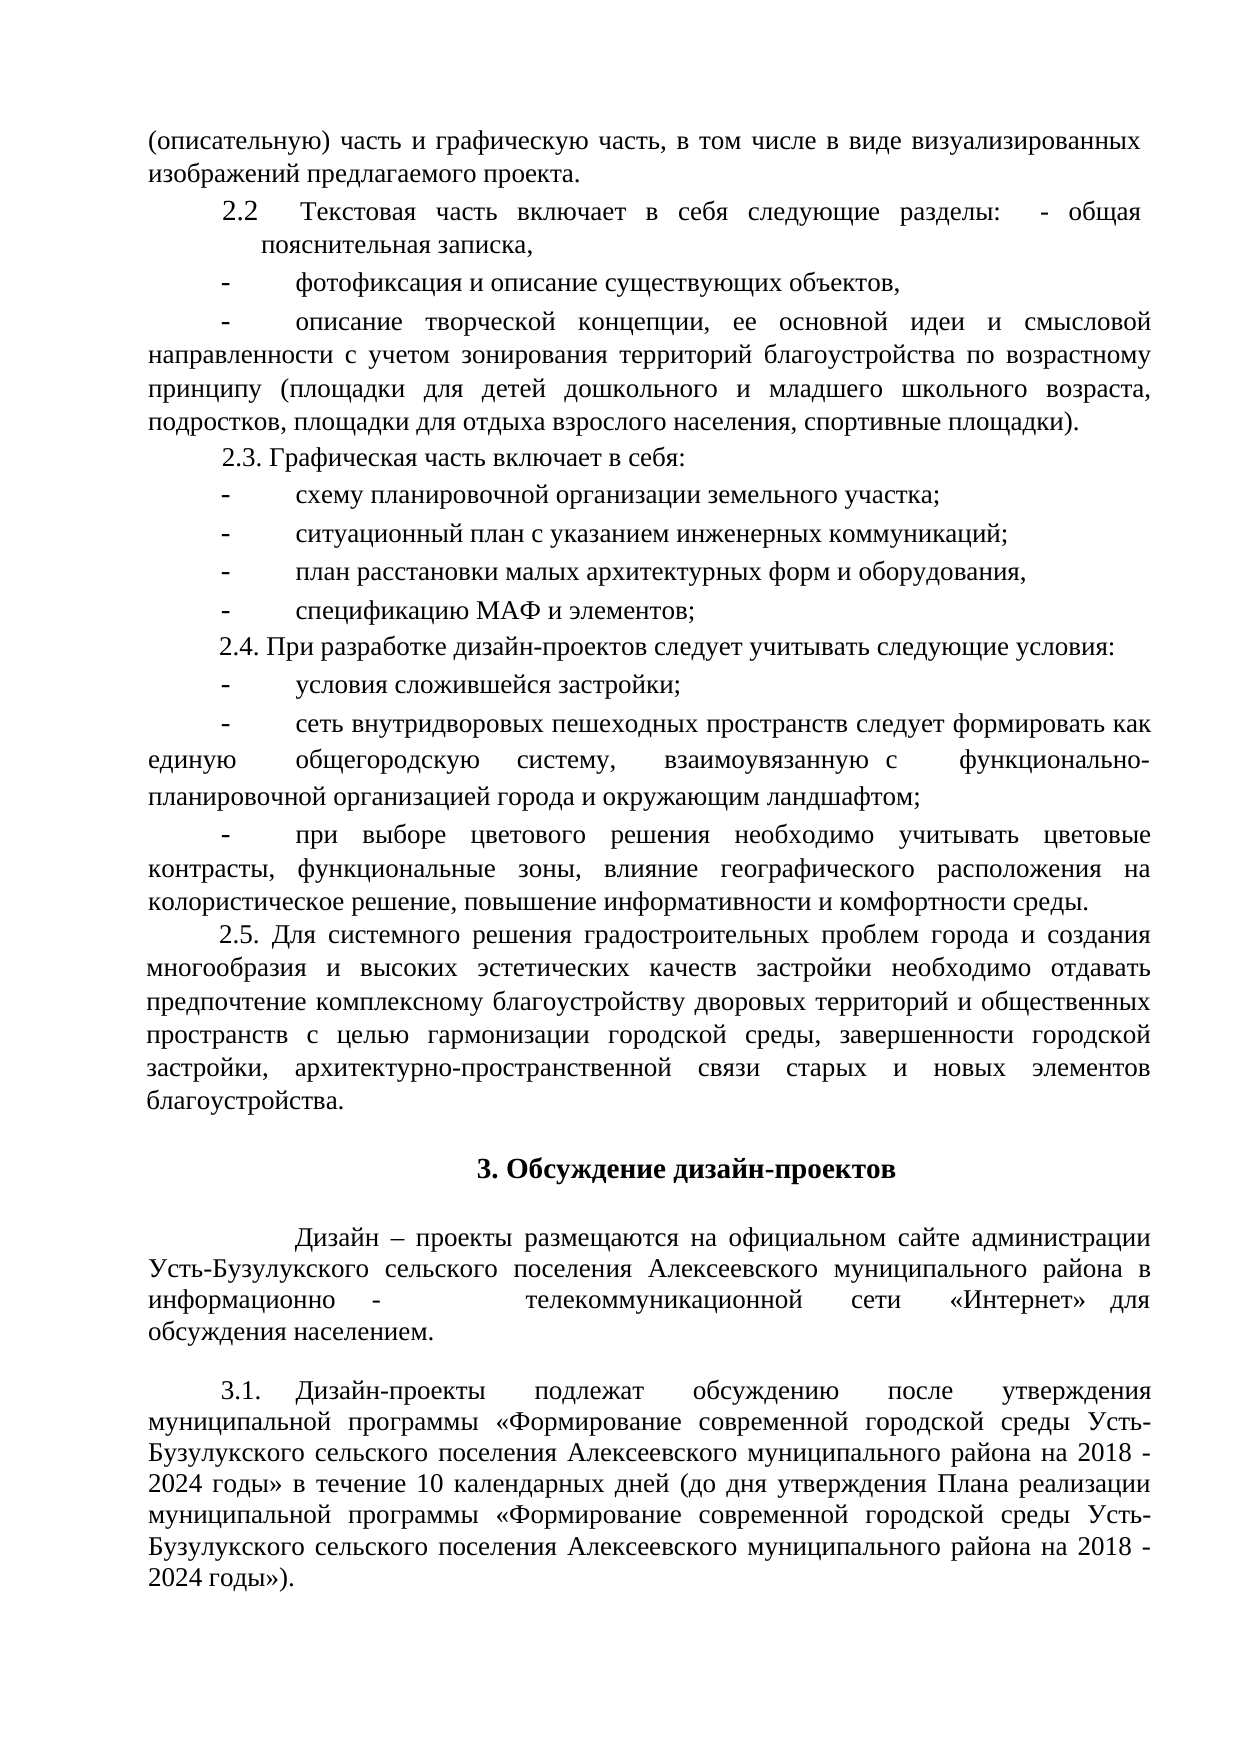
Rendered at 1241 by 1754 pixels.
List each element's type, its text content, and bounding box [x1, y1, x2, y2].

list спецификацию МАФ и элементов; [148, 592, 1152, 626]
list при выборе цветового решения необходимо учитывать цветовые контрасты, функциональные зоны, влияние географического расположения на колористическое решение, повышение информативности и комфортности среды. [148, 816, 1152, 916]
list условия сложившейся застройки; [148, 666, 1152, 700]
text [148, 124, 1142, 188]
list схему планировочной организации земельного участка; [148, 477, 1152, 510]
text Дизайн – проекты размещаются на официальном сайте администрации Усть-Бузулукского сельского поселения Алексеевского муниципального района в информационно - телекоммуникационной сети «Интернет» для обсуждения населением. [148, 1221, 1152, 1346]
text 2.3. Графическая часть включает в себя: [222, 441, 1152, 472]
text 2.4. При разработке дизайн-проектов следует учитывать следующие условия: [146, 630, 1152, 662]
list сеть внутридворовых пешеходных пространств следует формировать как единую общегородскую систему, взаимоувязанную с функционально-планировочной организацией города и окружающим ландшафтом; [148, 705, 1152, 811]
list описание творческой концепции, ее основной идеи и смысловой направленности с учетом зонирования территорий благоустройства по возрастному принципу (площадки для детей дошкольного и младшего школьного возраста, подростков, площадки для отдыха взрослого населения, спортивные площадки). [148, 303, 1152, 436]
list ситуационный план с указанием инженерных коммуникаций; [148, 515, 1152, 549]
text 3. Обсуждение дизайн-проектов [221, 1151, 1152, 1185]
list Текстовая часть включает в себя следующие разделы: - общая пояснительная записка, [222, 193, 1142, 260]
list фотофиксация и описание существующих объектов, [148, 264, 1152, 298]
list план расстановки малых архитектурных форм и оборудования, [148, 553, 1152, 587]
list Дизайн-проекты подлежат обсуждению после утверждения муниципальной программы «Формирование современной городской среды Усть-Бузулукского сельского поселения Алексеевского муниципального района на 2018 - 2024 годы» в течение 10 календарных дней (до дня утверждения Плана реализации муниципальной программы «Формирование современной городской среды Усть-Бузулукского сельского поселения Алексеевского муниципального района на 2018 - 2024 годы»). [148, 1374, 1152, 1592]
text 2.5. Для системного решения градостроительных проблем города и создания многообразия и высоких эстетических качеств застройки необходимо отдавать предпочтение комплексному благоустройству дворовых территорий и общественных пространств с целью гармонизации городской среды, завершенности городской застройки, архитектурно-пространственной связи старых и новых элементов благоустройства. [146, 918, 1152, 1116]
